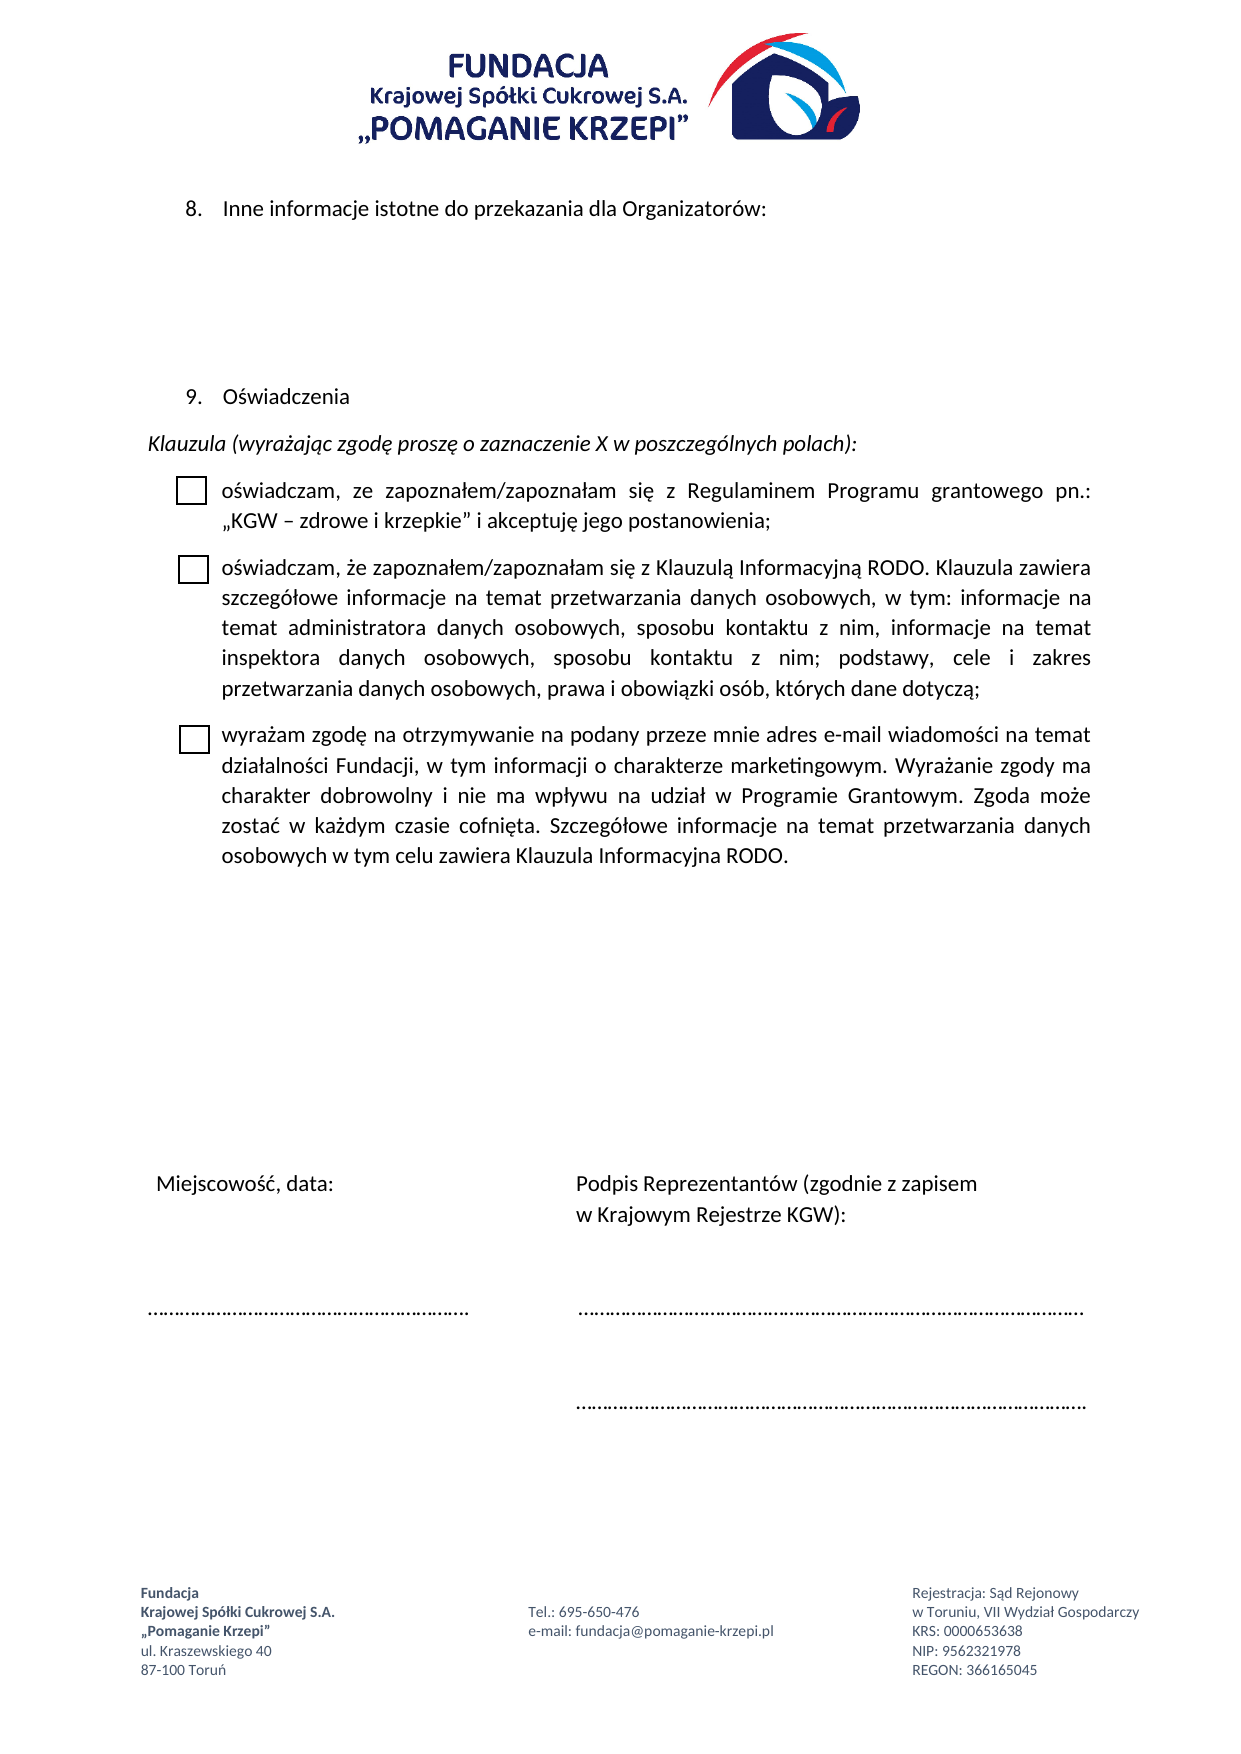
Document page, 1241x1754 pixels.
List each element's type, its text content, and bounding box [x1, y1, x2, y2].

text oświadczam, ze zapoznałem/zapoznałam się z Regulaminem Programu grantowego pn.: „KGW – zdrowe i krzepkie” i akceptuję jego postanowienia; [221, 476, 1093, 534]
picture [345, 20, 866, 154]
text ……………………………………………………. …………………………………………………………………………………… [148, 1293, 1093, 1321]
list Inne informacje istotne do przekazania dla Organizatorów: [185, 194, 1093, 222]
text ……………………………………………………………………………………. [576, 1387, 1093, 1415]
text wyrażam zgodę na otrzymywanie na podany przeze mnie adres e-mail wiadomości na temat działalności Fundacji, w tym informacji o charakterze marketingowym. Wyrażanie zgody ma charakter dobrowolny i nie ma wpływu na udział w Programie Grantowym. Zgoda może zostać w każdym czasie cofnięta. Szczegółowe informacje na temat przetwarzania danych osobowych w tym celu zawiera Klauzula Informacyjna RODO. [221, 721, 1093, 869]
text Klauzula (wyrażając zgodę proszę o zaznaczenie X w poszczególnych polach): [148, 429, 1093, 457]
text oświadczam, że zapoznałem/zapoznałam się z Klauzulą Informacyjną RODO. Klauzula zawiera szczegółowe informacje na temat przetwarzania danych osobowych, w tym: informacje na temat administratora danych osobowych, sposobu kontaktu z nim, informacje na temat inspektora danych osobowych, sposobu kontaktu z nim; podstawy, cele i zakres przetwarzania danych osobowych, prawa i obowiązki osób, których dane dotyczą; [221, 553, 1093, 702]
text Miejscowość, data: Podpis Reprezentantów (zgodnie z zapisem w Krajowym Rejestrze KGW): [156, 1169, 1093, 1228]
list Oświadczenia [185, 382, 1093, 410]
